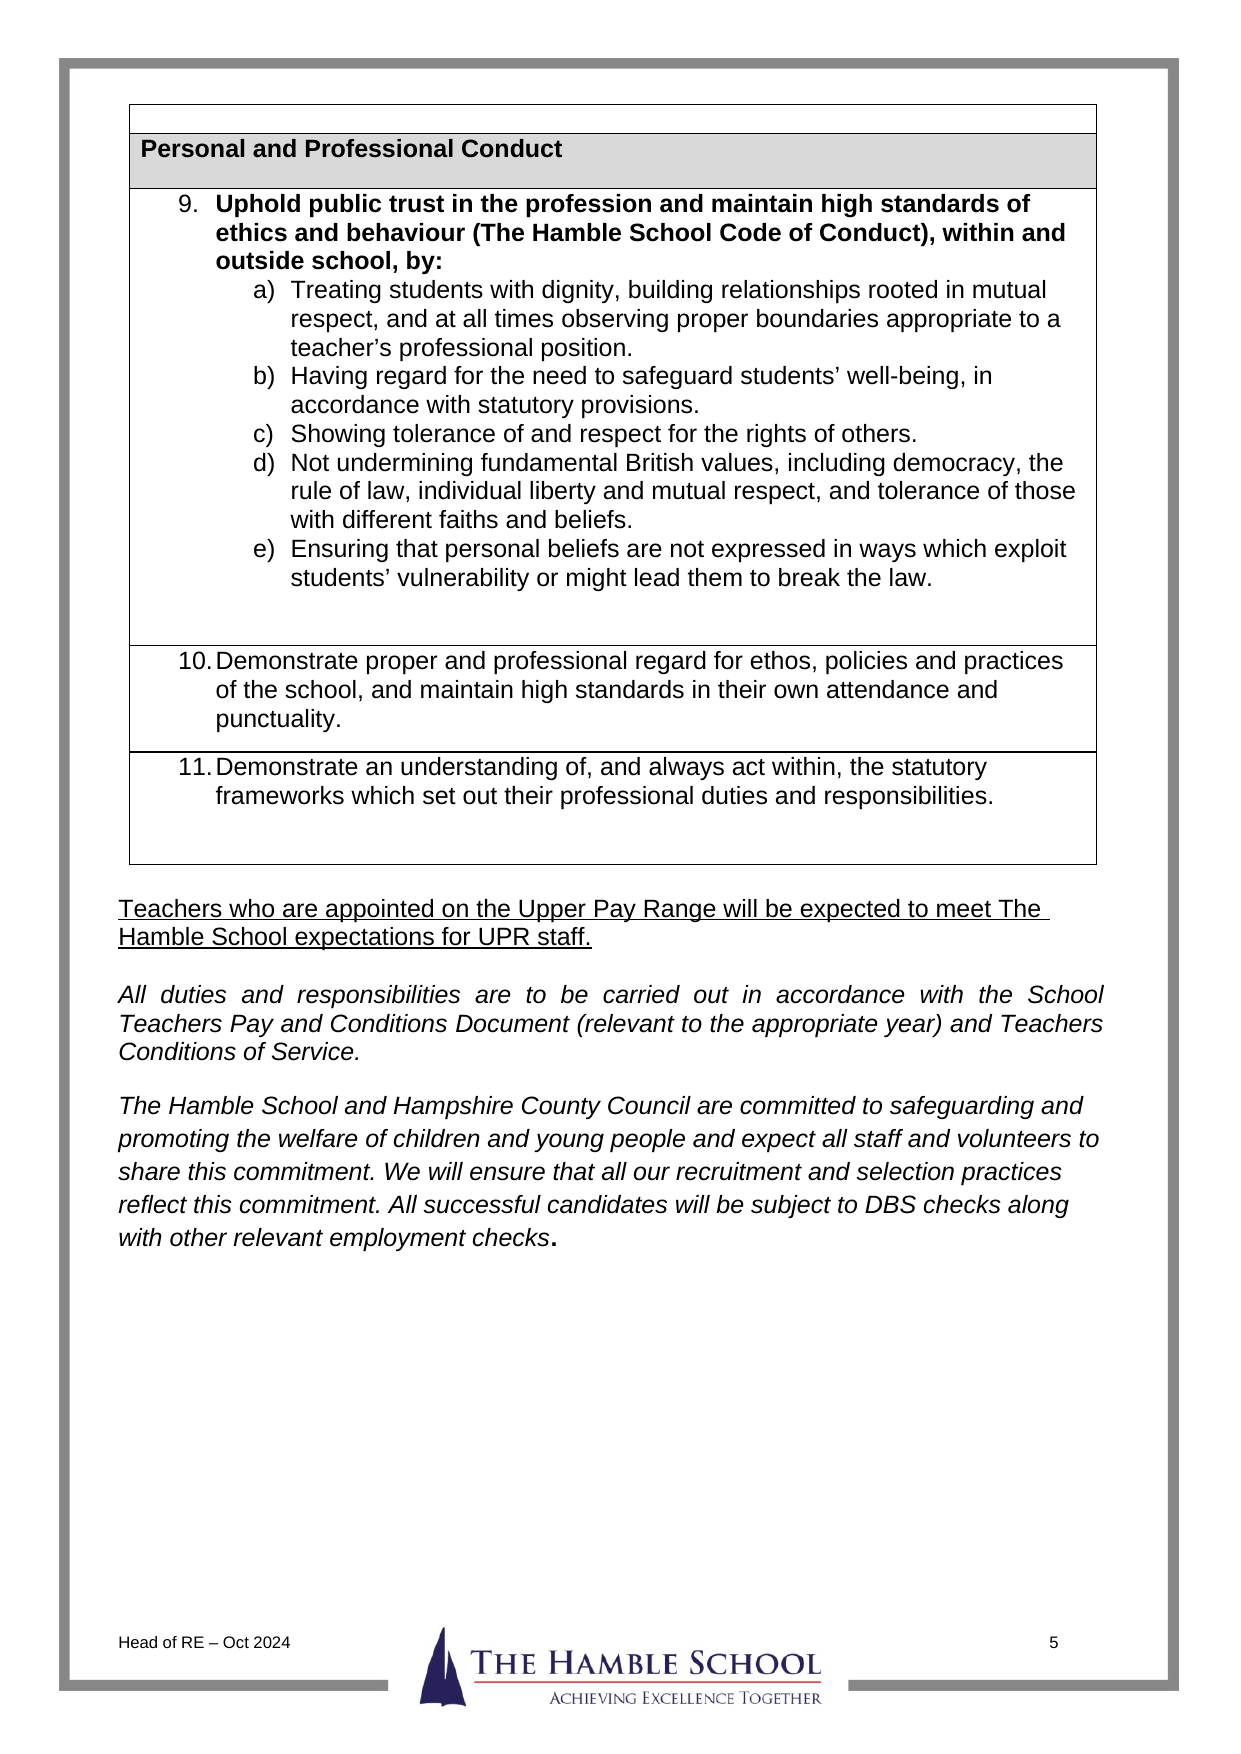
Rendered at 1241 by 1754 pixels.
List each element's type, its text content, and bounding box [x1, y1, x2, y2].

table_cell Personal and Professional Conduct [130, 134, 1096, 188]
text All duties and responsibilities are to be carried out in accordance with the School Teachers Pay and Conditions Document (relevant to the appropriate year) and Teachers Conditions of Service. [118, 980, 1107, 1066]
table_cell Demonstrate an understanding of, and always act within, the statutory frameworks which set out their professional duties and responsibilities. [130, 753, 1096, 864]
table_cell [130, 105, 1096, 133]
text The Hamble School and Hampshire County Council are committed to safeguarding and promoting the welfare of children and young people and expect all staff and volunteers to share this commitment. We will ensure that all our recruitment and selection practices reflect this commitment. All successful candidates will be subject to DBS checks along with other relevant employment checks. [118, 1091, 1107, 1252]
table_cell Uphold public trust in the profession and maintain high standards of ethics and behaviour (The Hamble School Code of Conduct), within and outside school, by: Treating students with dignity, building relationships rooted in mutual respect, and at all times observing proper boundaries appropriate to a teacher’s professional position. Having regard for the need to safeguard students’ well-being, in accordance with statutory provisions. Showing tolerance of and respect for the rights of others. Not undermining fundamental British values, including democracy, the rule of law, individual liberty and mutual respect, and tolerance of those with different faiths and beliefs. Ensuring that personal beliefs are not expressed in ways which exploit students’ vulnerability or might lead them to break the law. [130, 189, 1096, 645]
text Teachers who are appointed on the Upper Pay Range will be expected to meet The Hamble School expectations for UPR staff. [118, 893, 1107, 951]
picture [0, 0, 1237, 1749]
table_cell Demonstrate proper and professional regard for ethos, policies and practices of the school, and maintain high standards in their own attendance and punctuality. [130, 646, 1096, 751]
